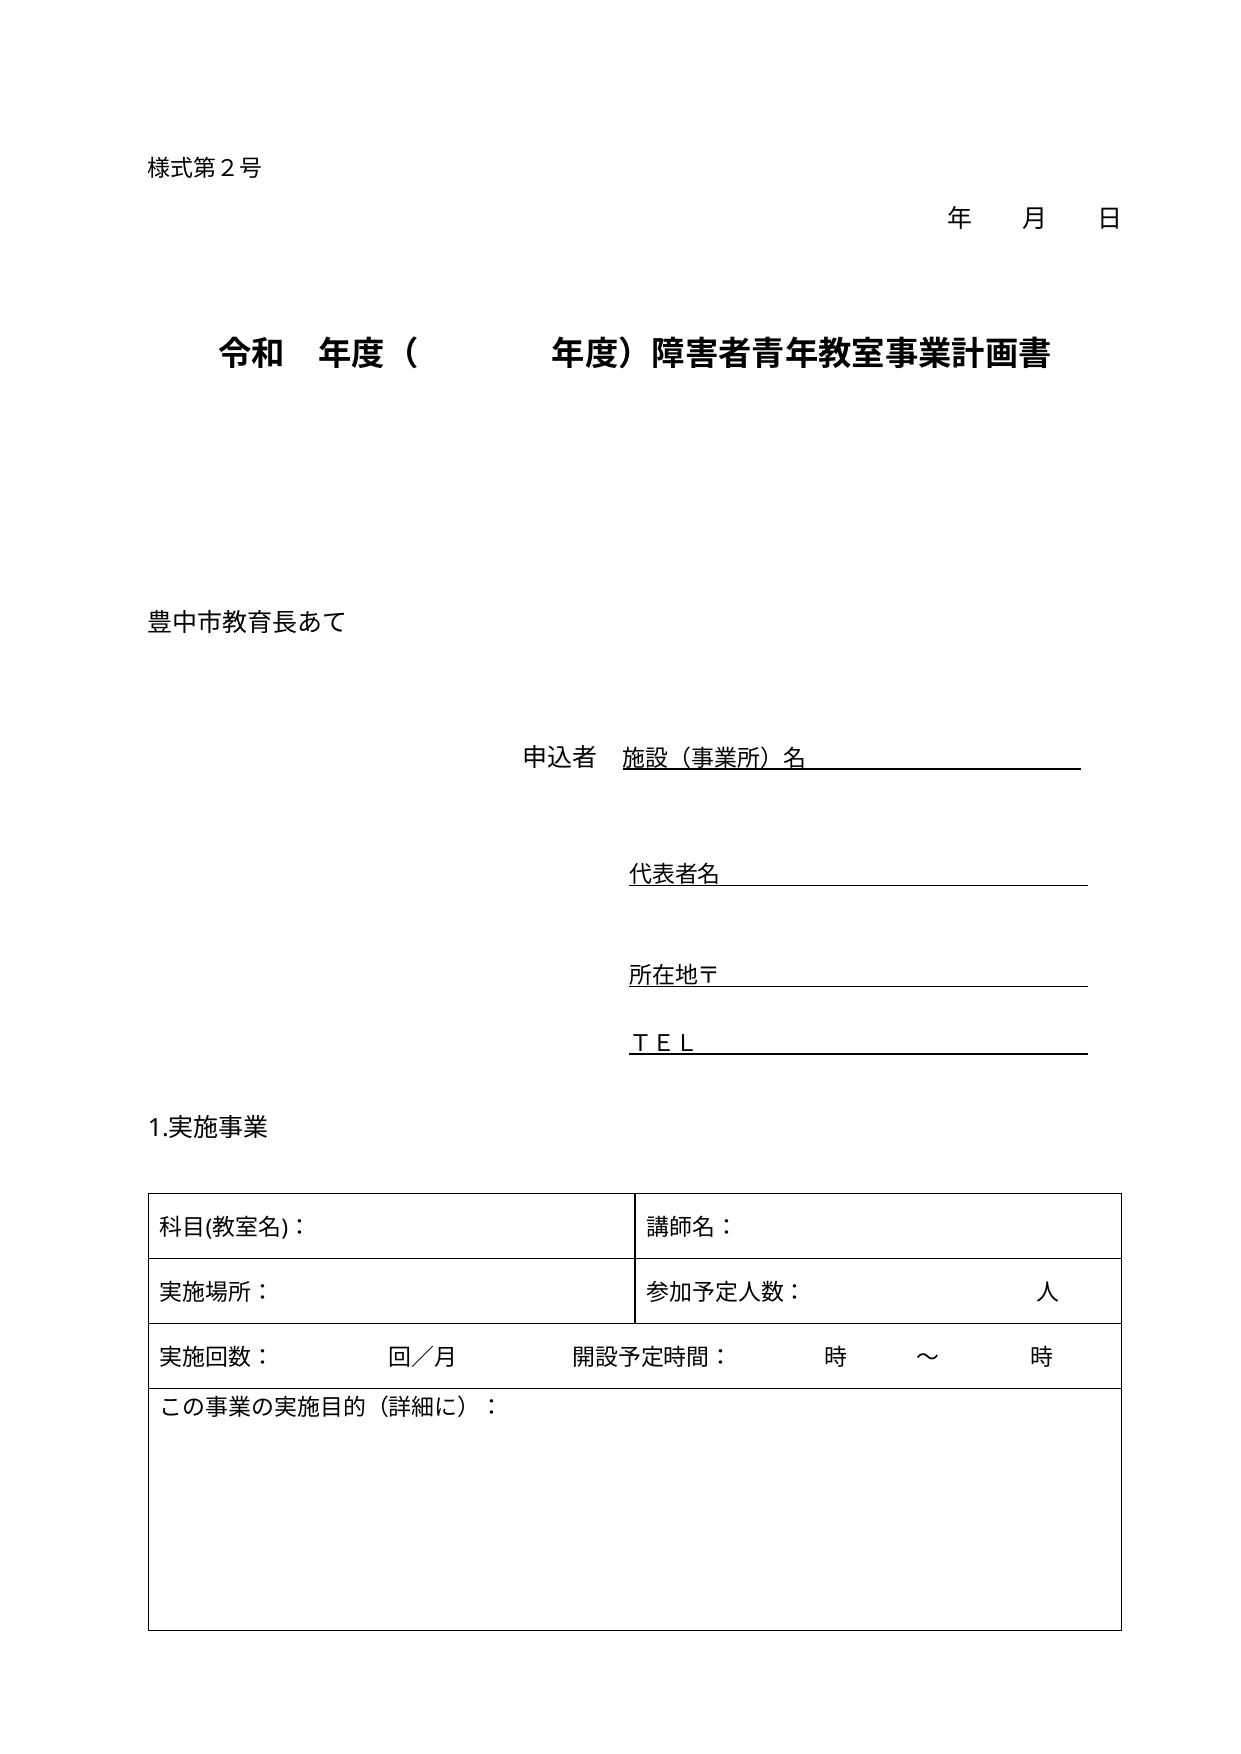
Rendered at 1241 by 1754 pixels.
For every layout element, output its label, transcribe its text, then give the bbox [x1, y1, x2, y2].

table_cell 実施場所： [149, 1259, 634, 1322]
text 申込者 施設（事業所）名 [148, 721, 1122, 789]
text 令和 年度（ 年度）障害者青年教室事業計画書 [148, 318, 1122, 385]
table_header 講師名： [636, 1194, 1121, 1257]
text 代表者名 [148, 856, 1122, 890]
text 豊中市教育長あて [148, 587, 1122, 654]
table_cell 実施回数： 回／月 開設予定時間： 時 ～ 時 [149, 1324, 1121, 1387]
text 年 月 日 [148, 183, 1122, 250]
table_cell 参加予定人数： 人 [636, 1259, 1121, 1322]
table_header 科目(教室名)： [149, 1194, 634, 1257]
text 所在地〒 [148, 957, 1122, 991]
text ＴＥＬ [148, 1024, 1122, 1058]
table_cell この事業の実施目的（詳細に）： [149, 1389, 1121, 1630]
list 様式第２号 [148, 149, 1122, 183]
text 1.実施事業 [148, 1092, 1122, 1159]
